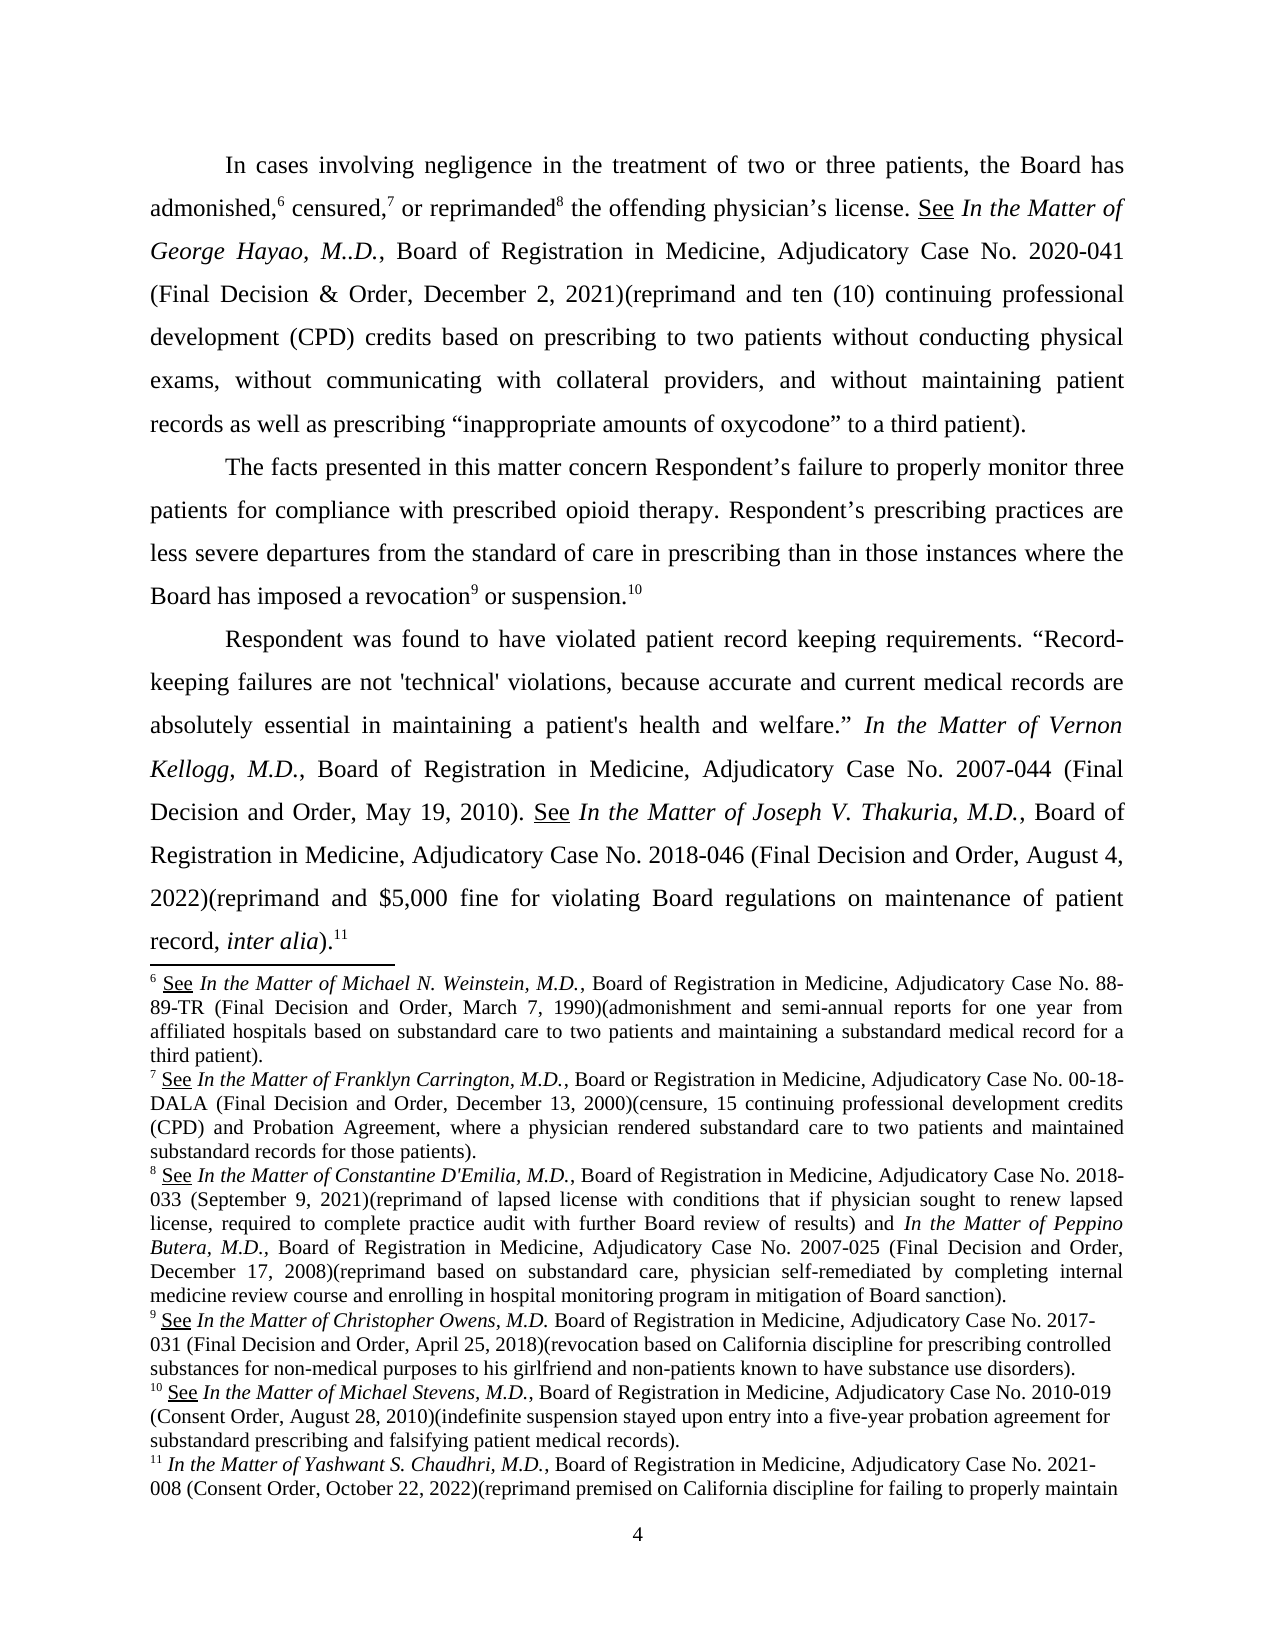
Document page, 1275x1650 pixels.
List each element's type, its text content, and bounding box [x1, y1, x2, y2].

text In cases involving negligence in the treatment of two or three patients, the Board has admonished, censured, or reprimanded the offending physician’s license. See In the Matter of George Hayao, M..D., Board of Registration in Medicine, Adjudicatory Case No. 2020-041 (Final Decision & Order, December 2, 2021)(reprimand and ten (10) continuing professional development (CPD) credits based on prescribing to two patients without conducting physical exams, without communicating with collateral providers, and without maintaining patient records as well as prescribing “inappropriate amounts of oxycodone” to a third patient). [150, 150, 1125, 437]
text Respondent was found to have violated patient record keeping requirements. “Record-keeping failures are not 'technical' violations, because accurate and current medical records are absolutely essential in maintaining a patient's health and welfare.” In the Matter of Vernon Kellogg, M.D., Board of Registration in Medicine, Adjudicatory Case No. 2007-044 (Final Decision and Order, May 19, 2010). See In the Matter of Joseph V. Thakuria, M.D., Board of Registration in Medicine, Adjudicatory Case No. 2018-046 (Final Decision and Order, August 4, 2022)(reprimand and $5,000 fine for violating Board regulations on maintenance of patient record, inter alia). [150, 624, 1125, 955]
text The facts presented in this matter concern Respondent’s failure to properly monitor three patients for compliance with prescribed opioid therapy. Respondent’s prescribing practices are less severe departures from the standard of care in prescribing than in those instances where the Board has imposed a revocation or suspension. [150, 452, 1125, 610]
